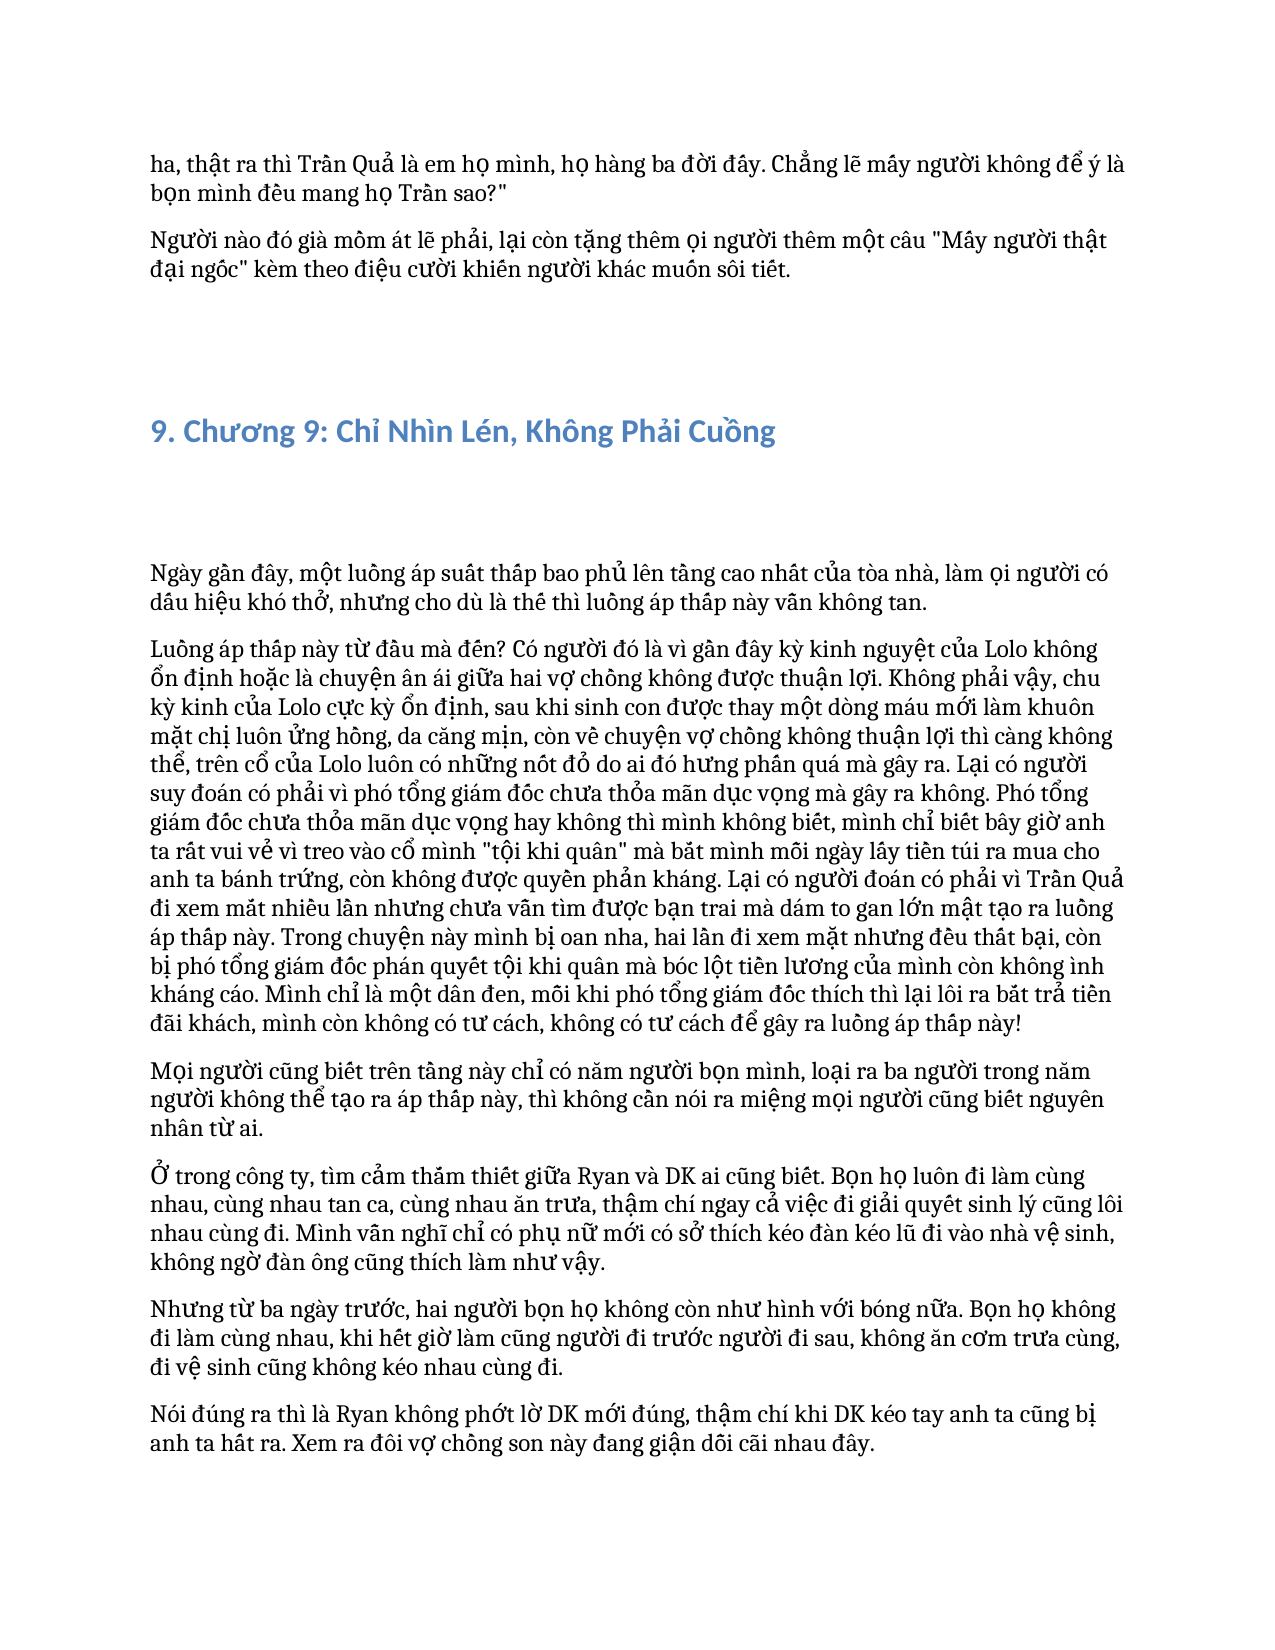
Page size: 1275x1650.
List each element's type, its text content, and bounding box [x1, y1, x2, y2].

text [150, 150, 1125, 207]
subtitle 9. Chương 9: Chỉ Nhìn Lén, Không Phải Cuồng [150, 409, 1125, 450]
text Ngày gần đây, một luồng áp suất thấp bao phủ lên tầng cao nhất của tòa nhà, làm ọi người có dấu hiệu khó thở, nhưng cho dù là thế thì luồng áp thấp này vẫn không tan. [150, 559, 1125, 617]
text Luồng áp thấp này từ đầu mà đến? Có người đó là vì gần đây kỳ kinh nguyệt của Lolo không ổn định hoặc là chuyện ân ái giữa hai vợ chồng không được thuận lợi. Không phải vậy, chu kỳ kinh của Lolo cực kỳ ổn định, sau khi sinh con được thay một dòng máu mới làm khuôn mặt chị luôn ửng hồng, da căng mịn, còn về chuyện vợ chồng không thuận lợi thì càng không thể, trên cổ của Lolo luôn có những nốt đỏ do ai đó hưng phấn quá mà gây ra. Lại có người suy đoán có phải vì phó tổng giám đốc chưa thỏa mãn dục vọng mà gây ra không. Phó tổng giám đốc chưa thỏa mãn dục vọng hay không thì mình không biết, mình chỉ biết bây giờ anh ta rất vui vẻ vì treo vào cổ mình "tội khi quân" mà bắt mình mỗi ngày lấy tiền túi ra mua cho anh ta bánh trứng, còn không được quyền phản kháng. Lại có người đoán có phải vì Trần Quả đi xem mắt nhiều lần nhưng chưa vẫn tìm được bạn trai mà dám to gan lớn mật tạo ra luồng áp thấp này. Trong chuyện này mình bị oan nha, hai lần đi xem mặt nhưng đều thất bại, còn bị phó tổng giám đốc phán quyết tội khi quân mà bóc lột tiền lương của mình còn không ình kháng cáo. Mình chỉ là một dân đen, mỗi khi phó tổng giám đốc thích thì lại lôi ra bắt trả tiền đãi khách, mình còn không có tư cách, không có tư cách để gây ra luồng áp thấp này! [150, 635, 1125, 1038]
text Người nào đó già mồm át lẽ phải, lại còn tặng thêm ọi người thêm một câu "Mấy người thật đại ngốc" kèm theo điệu cười khiến người khác muốn sôi tiết. [150, 226, 1125, 284]
text Nhưng từ ba ngày trước, hai người bọn họ không còn như hình với bóng nữa. Bọn họ không đi làm cùng nhau, khi hết giờ làm cũng người đi trước người đi sau, không ăn cơm trưa cùng, đi vệ sinh cũng không kéo nhau cùng đi. [150, 1295, 1125, 1382]
text Nói đúng ra thì là Ryan không phớt lờ DK mới đúng, thậm chí khi DK kéo tay anh ta cũng bị anh ta hất ra. Xem ra đôi vợ chồng son này đang giận dỗi cãi nhau đây. [150, 1400, 1125, 1458]
text Ở trong công ty, tìm cảm thắm thiết giữa Ryan và DK ai cũng biết. Bọn họ luôn đi làm cùng nhau, cùng nhau tan ca, cùng nhau ăn trưa, thậm chí ngay cả việc đi giải quyết sinh lý cũng lôi nhau cùng đi. Mình vẫn nghĩ chỉ có phụ nữ mới có sở thích kéo đàn kéo lũ đi vào nhà vệ sinh, không ngờ đàn ông cũng thích làm như vậy. [150, 1162, 1125, 1277]
text Mọi người cũng biết trên tầng này chỉ có năm người bọn mình, loại ra ba người trong năm người không thể tạo ra áp thấp này, thì không cần nói ra miệng mọi người cũng biết nguyên nhân từ ai. [150, 1057, 1125, 1143]
